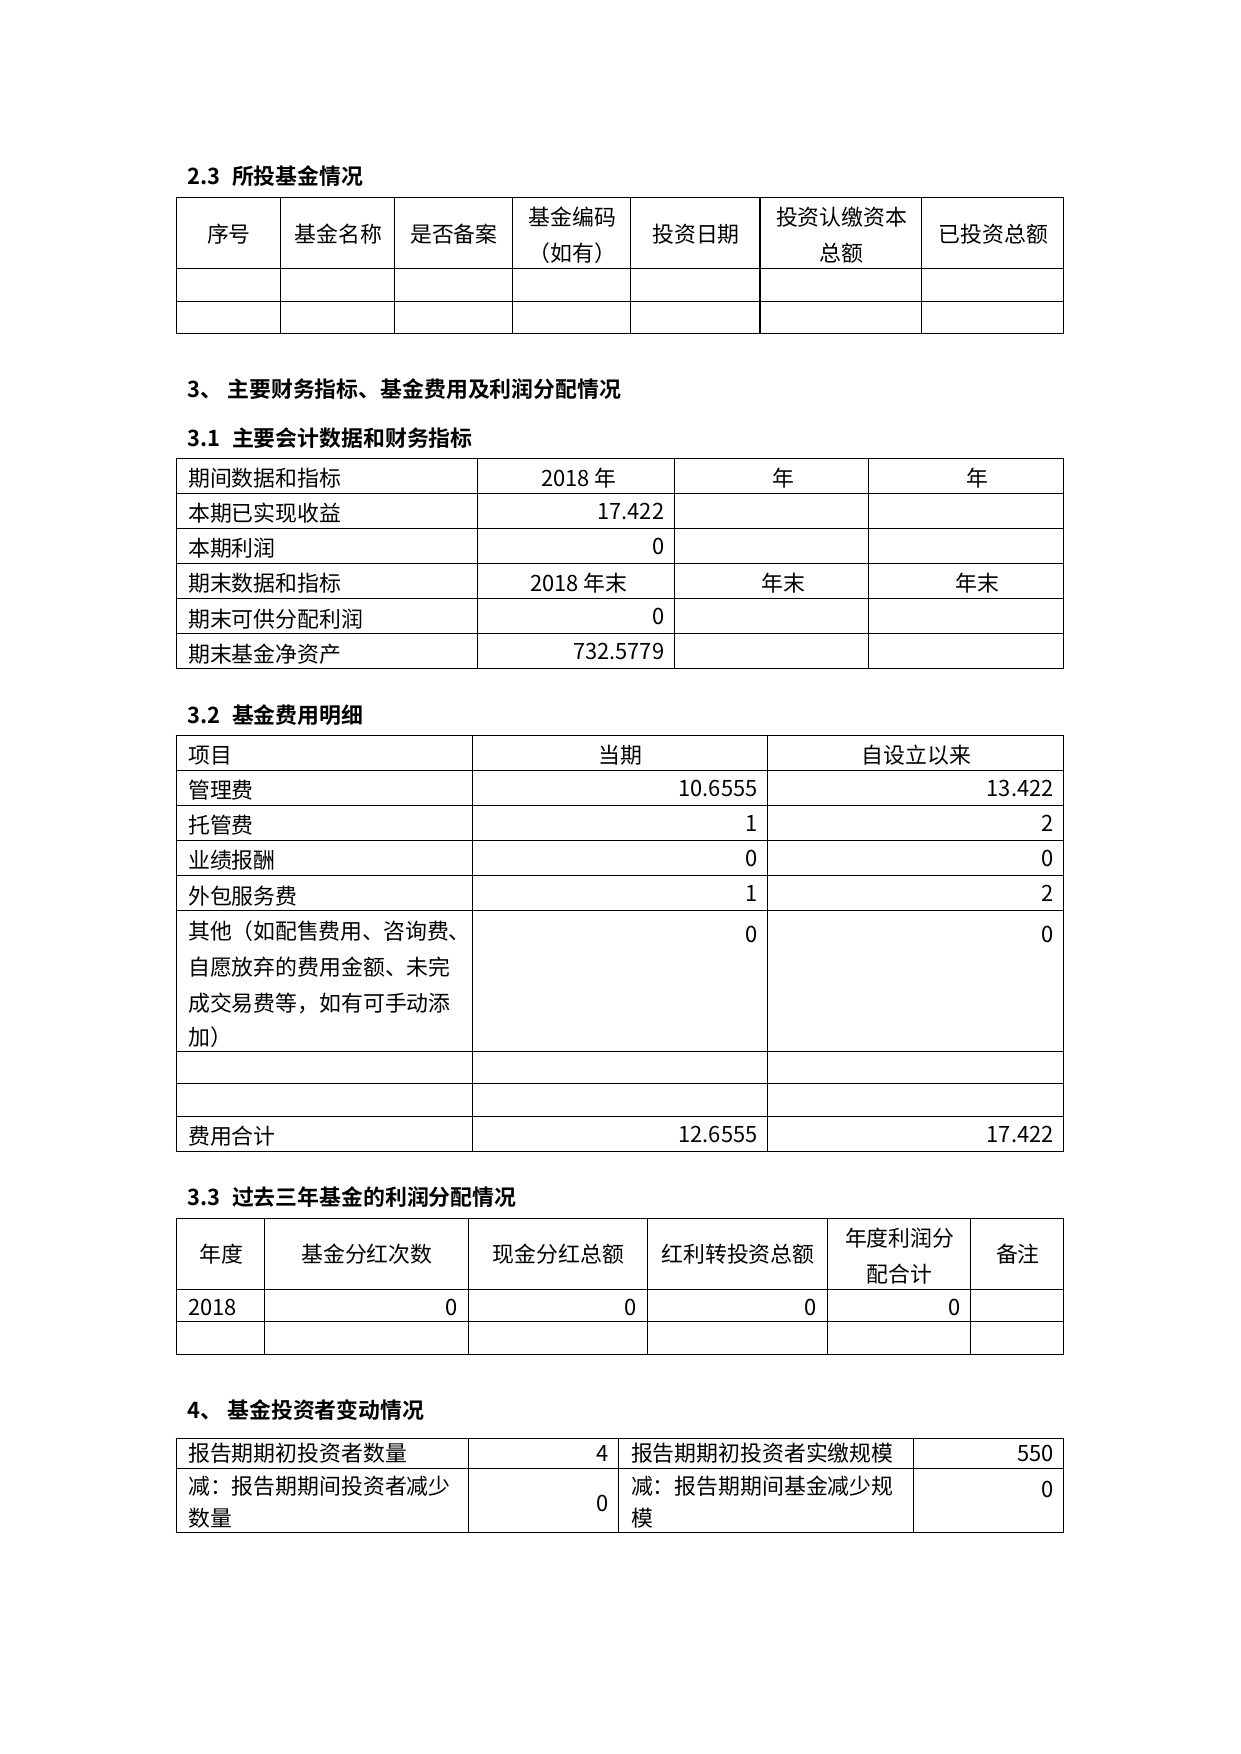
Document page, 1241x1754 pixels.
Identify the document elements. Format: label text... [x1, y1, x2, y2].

table_header 年度 [177, 1219, 264, 1289]
table_cell [675, 634, 868, 668]
table_cell 1 [473, 806, 767, 840]
table_cell 2 [768, 806, 1063, 840]
table_cell 2 [768, 876, 1063, 910]
table_cell [922, 302, 1063, 333]
table_header 投资认缴资本 总额 [761, 198, 921, 268]
table_header 红利转投资总额 [648, 1219, 827, 1289]
table_cell [761, 269, 921, 301]
table_cell 本期利润 [177, 529, 477, 563]
table_cell 10.6555 [473, 771, 767, 805]
table_header 报告期期初投资者数量 [177, 1439, 468, 1468]
table_cell 17.422 [768, 1117, 1063, 1151]
table_cell [675, 529, 868, 563]
text 4、 基金投资者变动情况 [187, 1393, 1080, 1424]
table_cell [869, 529, 1063, 563]
table_cell [768, 1052, 1063, 1083]
table_cell [177, 302, 280, 333]
table_cell [281, 302, 394, 333]
table_header 2018 年 [478, 459, 674, 493]
table_cell [648, 1322, 827, 1353]
table_cell [922, 269, 1063, 301]
table_cell [177, 1084, 472, 1116]
table_cell [631, 302, 759, 333]
table_cell 0 [473, 841, 767, 875]
table_cell 0 [768, 841, 1063, 875]
list 所投基金情况 [187, 154, 1080, 192]
table_cell [473, 1052, 767, 1083]
table_cell [869, 634, 1063, 668]
table_cell [469, 1322, 647, 1353]
table_cell 期末可供分配利润 [177, 599, 477, 633]
table_cell 0 [469, 1469, 618, 1532]
table_cell 本期已实现收益 [177, 494, 477, 528]
text 3、 主要财务指标、基金费用及利润分配情况 [187, 372, 1080, 404]
table_cell [177, 1322, 264, 1353]
table_cell [675, 599, 868, 633]
table_header 年 [675, 459, 868, 493]
table_header 当期 [473, 736, 767, 770]
list 主要会计数据和财务指标 [187, 421, 1080, 452]
table_cell 12.6555 [473, 1117, 767, 1151]
table_cell 0 [768, 911, 1063, 1051]
table_cell 0 [914, 1469, 1063, 1532]
table_cell 外包服务费 [177, 876, 472, 910]
table_cell 0 [469, 1290, 647, 1321]
table_header 自设立以来 [768, 736, 1063, 770]
table_cell 732.5779 [478, 634, 674, 668]
table_cell [395, 269, 512, 301]
table_header 是否备案 [395, 198, 512, 268]
table_header 年度利润分 配合计 [828, 1219, 970, 1289]
table_cell 其他（如配售费用、咨询费、自愿放弃的费用金额、未完 成交易费等，如有可手动添 加） [177, 911, 472, 1051]
table_cell 年末 [869, 564, 1063, 598]
table_cell 1 [473, 876, 767, 910]
table_cell [281, 269, 394, 301]
table_cell [177, 1052, 472, 1083]
table_cell [473, 1084, 767, 1116]
table_cell [265, 1322, 468, 1353]
table_cell 2018 [177, 1290, 264, 1321]
table_cell 0 [478, 599, 674, 633]
table_cell [761, 302, 921, 333]
table_cell 0 [473, 911, 767, 1051]
table_header 期间数据和指标 [177, 459, 477, 493]
table_cell 0 [478, 529, 674, 563]
table_header 现金分红总额 [469, 1219, 647, 1289]
table_header 已投资总额 [922, 198, 1063, 268]
table_header 基金名称 [281, 198, 394, 268]
table_header 基金分红次数 [265, 1219, 468, 1289]
list 基金费用明细 [187, 698, 1080, 729]
table_cell 期末数据和指标 [177, 564, 477, 598]
table_cell 费用合计 [177, 1117, 472, 1151]
table_header 4 [469, 1439, 618, 1468]
table_cell [631, 269, 759, 301]
table_cell [675, 494, 868, 528]
table_cell [177, 269, 280, 301]
table_header 备注 [971, 1219, 1063, 1289]
table_cell [828, 1322, 970, 1353]
table_header 序号 [177, 198, 280, 268]
table_cell 0 [828, 1290, 970, 1321]
table_cell 托管费 [177, 806, 472, 840]
table_cell [971, 1322, 1063, 1353]
table_cell [513, 269, 630, 301]
table_header 项目 [177, 736, 472, 770]
table_cell 13.422 [768, 771, 1063, 805]
table_cell 减：报告期期间投资者减少数量 [177, 1469, 468, 1532]
table_cell 0 [265, 1290, 468, 1321]
table_cell 管理费 [177, 771, 472, 805]
table_cell [513, 302, 630, 333]
table_cell 业绩报酬 [177, 841, 472, 875]
table_header 报告期期初投资者实缴规模 [619, 1439, 913, 1468]
table_cell [971, 1290, 1063, 1321]
table_cell [395, 302, 512, 333]
table_cell 0 [648, 1290, 827, 1321]
table_cell [869, 599, 1063, 633]
table_header 年 [869, 459, 1063, 493]
table_cell 期末基金净资产 [177, 634, 477, 668]
table_header 550 [914, 1439, 1063, 1468]
table_header 投资日期 [631, 198, 759, 268]
table_cell 2018 年末 [478, 564, 674, 598]
table_cell 减：报告期期间基金减少规模 [619, 1469, 913, 1532]
table_cell 17.422 [478, 494, 674, 528]
list 过去三年基金的利润分配情况 [187, 1180, 1080, 1212]
table_cell 年末 [675, 564, 868, 598]
table_cell [869, 494, 1063, 528]
table_cell [768, 1084, 1063, 1116]
table_header 基金编码 （如有） [513, 198, 630, 268]
